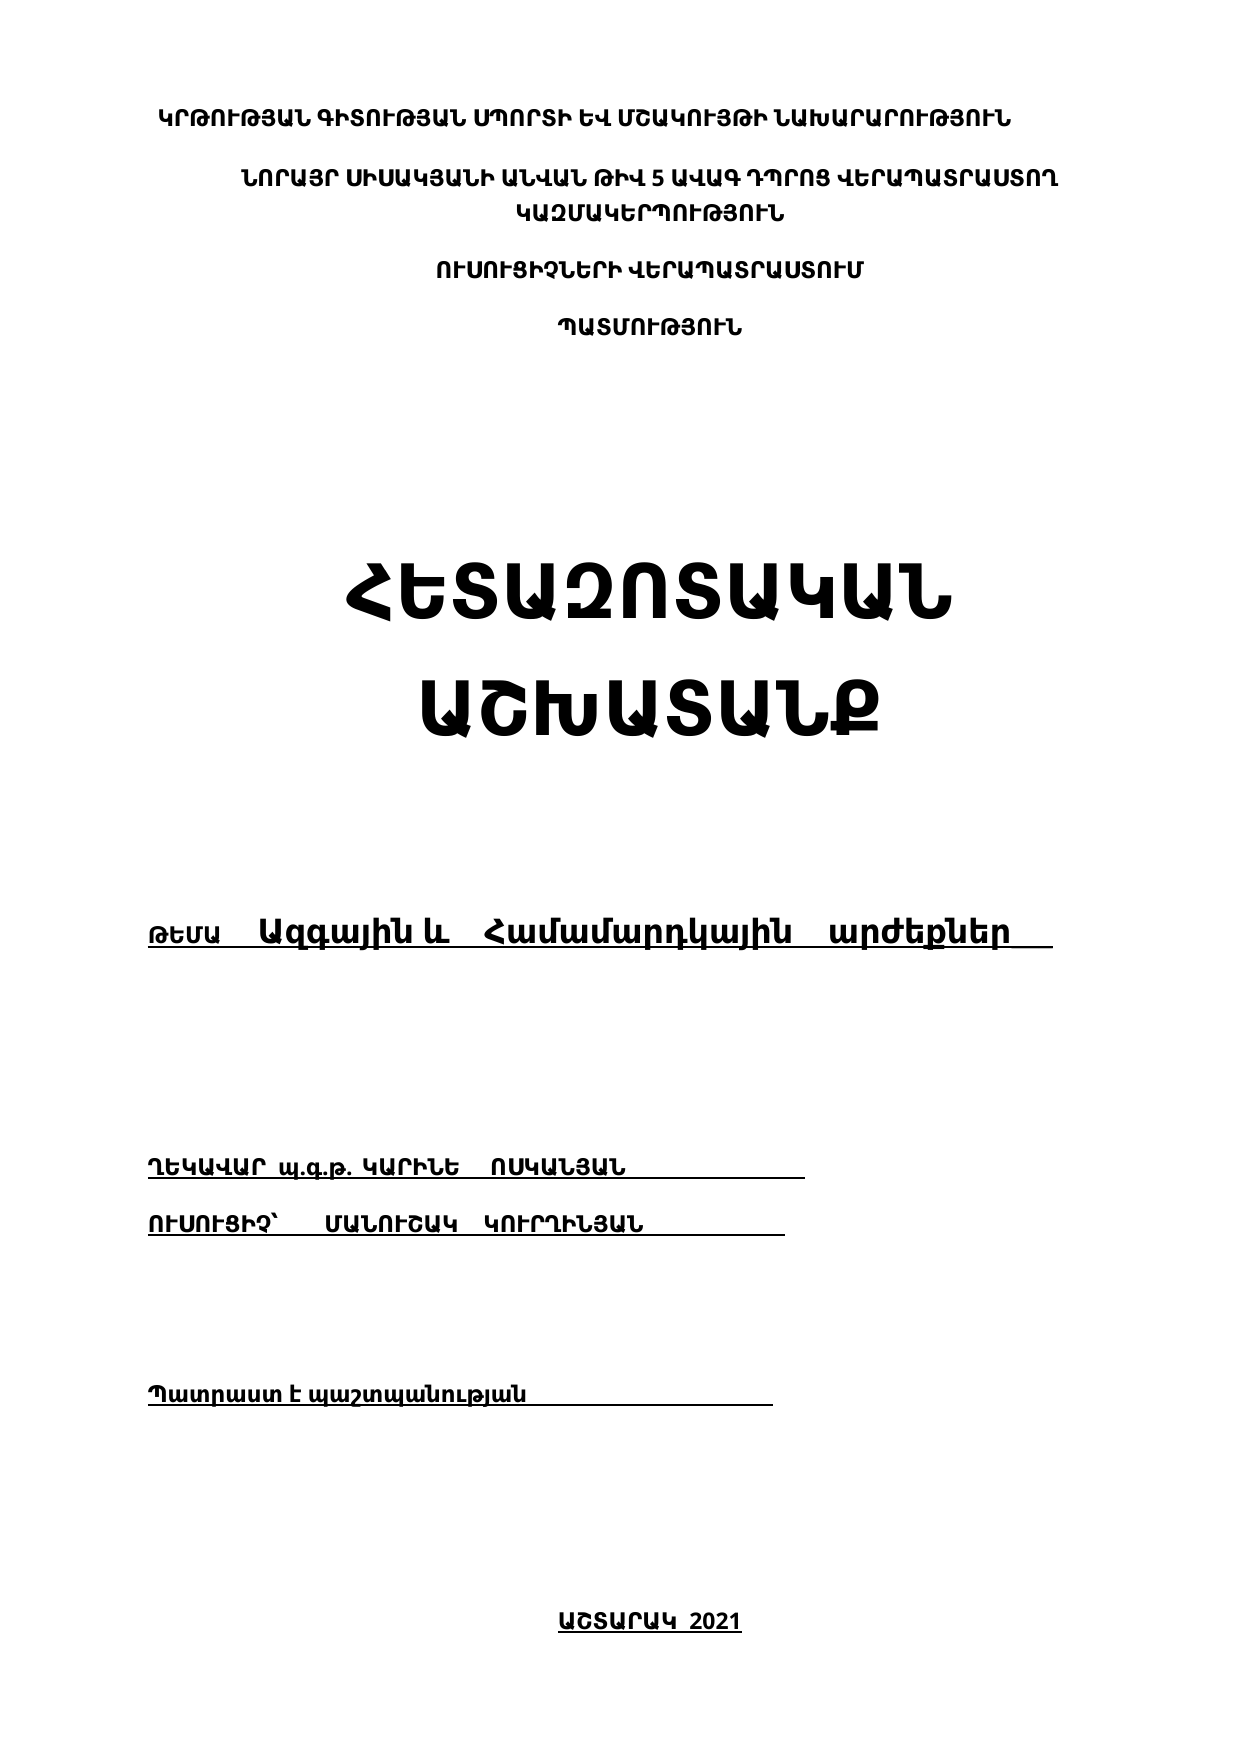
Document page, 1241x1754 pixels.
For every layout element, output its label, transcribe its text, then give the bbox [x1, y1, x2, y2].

text ԹԵՄԱ Ազգային և Համամարդկային արժեքներ___ [148, 907, 1152, 953]
text ՈՒՍՈՒՑԻՉ՝ ___ՄԱՆՈՒՇԱԿ __ԿՈՒՐՂԻՆՅԱՆ_______________ [148, 1207, 1152, 1239]
text ԱՇՏԱՐԱԿ 2021 [148, 1605, 1152, 1636]
text ԿՐԹՈՒԹՅԱՆ ԳԻՏՈՒԹՅԱՆ ՍՊՈՐՏԻ ԵՎ ՄՇԱԿՈՒՅԹԻ ՆԱԽԱՐԱՐՈՒԹՅՈՒՆ [148, 102, 1152, 133]
text ՈՒՍՈՒՑԻՉՆԵՐԻ ՎԵՐԱՊԱՏՐԱՍՏՈՒՄ [148, 254, 1152, 285]
text ՆՈՐԱՅՐ ՍԻՍԱԿՅԱՆԻ ԱՆՎԱՆ ԹԻՎ 5 ԱՎԱԳ ԴՊՐՈՑ ՎԵՐԱՊԱՏՐԱՍՏՈՂ ԿԱԶՄԱԿԵՐՊՈՒԹՅՈՒՆ [148, 161, 1152, 229]
text Պատրաստ է պաշտպանության__________________________ [148, 1378, 1152, 1409]
text ՂԵԿԱՎԱՐ պ.գ.թ._ԿԱՐԻՆԵ ՈՍԿԱՆՅԱՆ___________________ [148, 1151, 1152, 1182]
text ՊԱՏՄՈՒԹՅՈՒՆ [148, 311, 1152, 342]
text ՀԵՏԱԶՈՏԱԿԱՆ ԱՇԽԱՏԱՆՔ [148, 538, 1152, 758]
